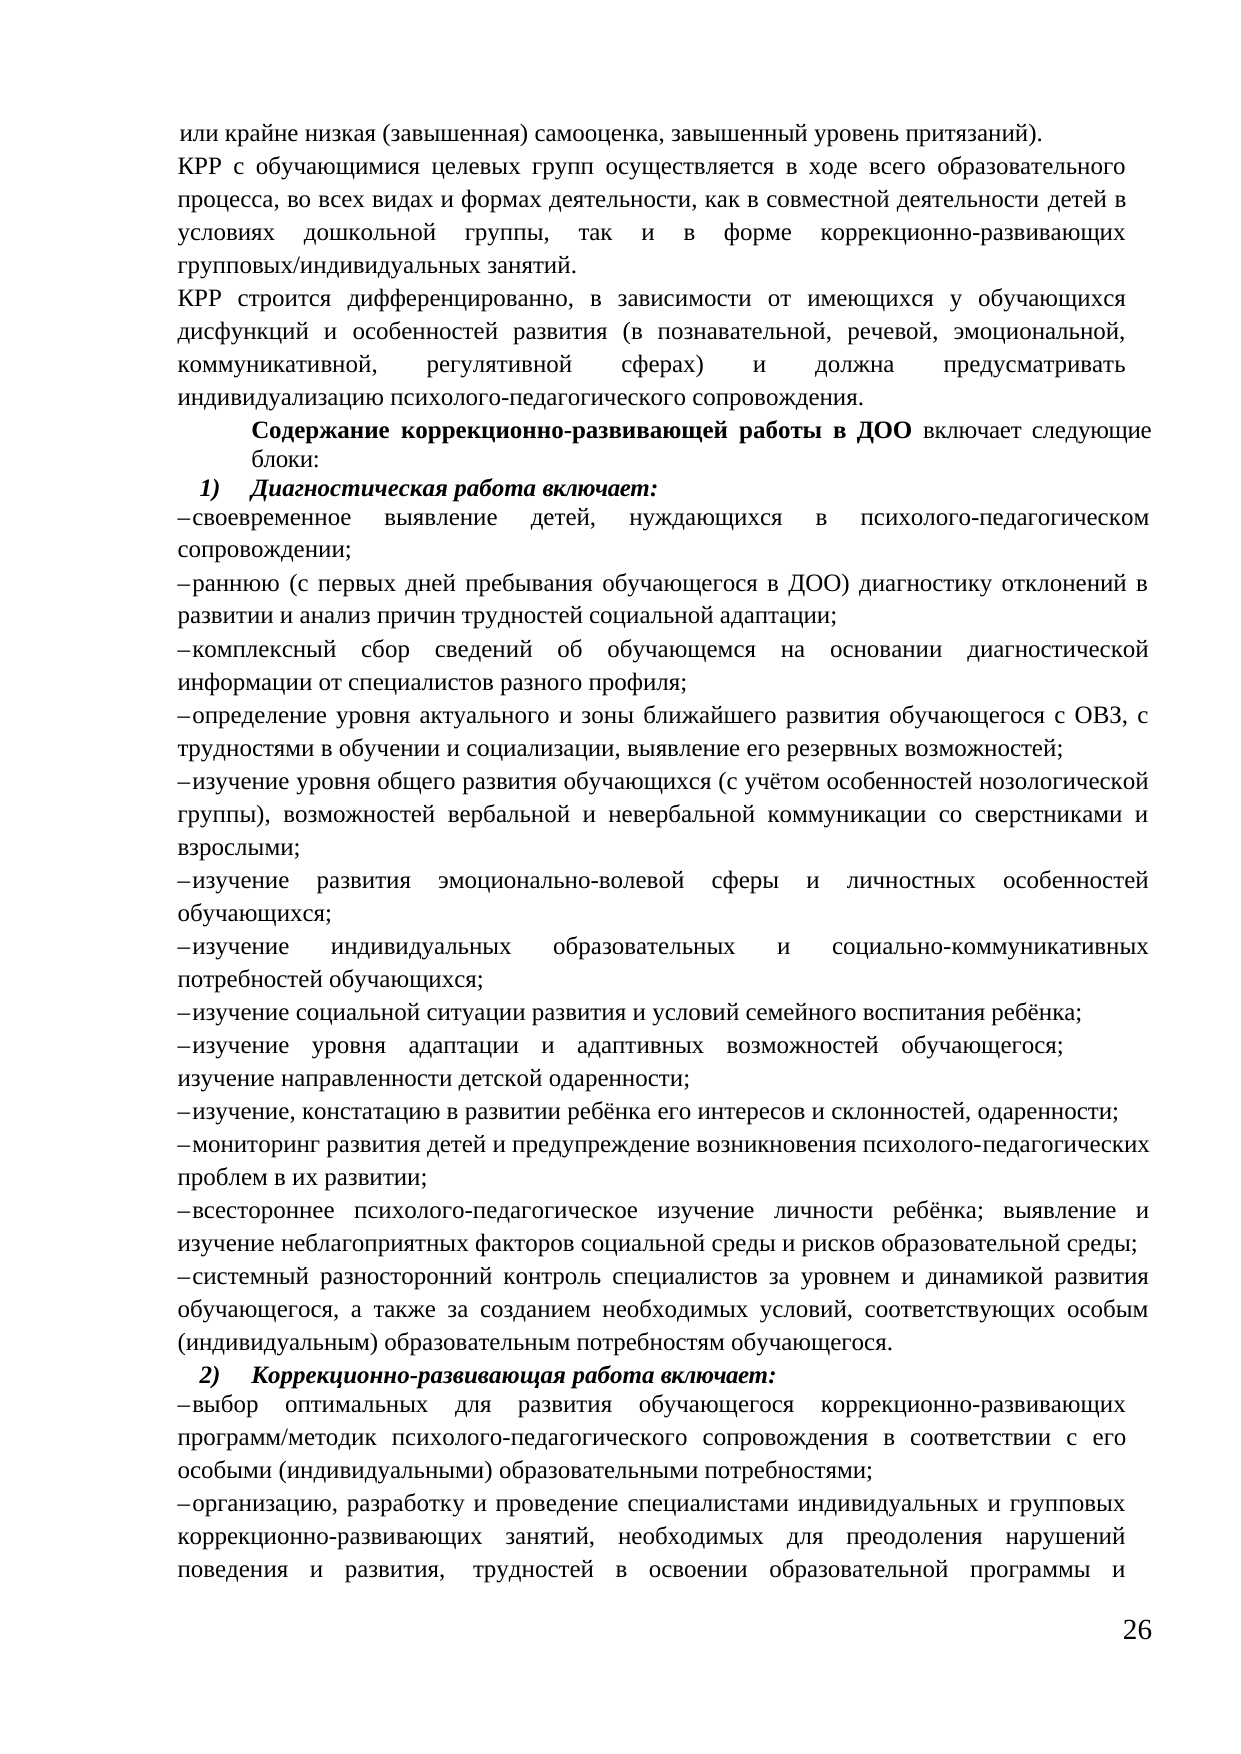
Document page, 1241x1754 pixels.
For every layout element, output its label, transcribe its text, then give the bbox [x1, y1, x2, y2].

text КРР строится дифференцированно, в зависимости от имеющихся у обучающихся дисфункций и особенностей развития (в познавательной, речевой, эмоциональной, коммуникативной, регулятивной сферах) и должна предусматривать индивидуализацию психолого-педагогического сопровождения. [177, 283, 1126, 411]
list изучение уровня адаптации и адаптивных возможностей обучающегося; изучение направленности детской одаренности; [177, 1030, 1064, 1092]
list мониторинг развития детей и предупреждение возникновения психолого-педагогических проблем в их развитии; [177, 1129, 1149, 1191]
list изучение социальной ситуации развития и условий семейного воспитания ребёнка; [177, 997, 1149, 1026]
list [179, 118, 1149, 147]
subtitle Содержание коррекционно-развивающей работы в ДОО включает следующие блоки: [251, 415, 1152, 473]
list всестороннее психолого-педагогическое изучение личности ребёнка; выявление и изучение неблагоприятных факторов социальной среды и рисков образовательной среды; [177, 1195, 1149, 1257]
list изучение развития эмоционально-волевой сферы и личностных особенностей обучающихся; [177, 865, 1149, 927]
list определение уровня актуального и зоны ближайшего развития обучающегося с ОВЗ, с трудностями в обучении и социализации, выявление его резервных возможностей; [177, 700, 1149, 761]
list системный разносторонний контроль специалистов за уровнем и динамикой развития обучающегося, а также за созданием необходимых условий, соответствующих особым (индивидуальным) образовательным потребностям обучающегося. [177, 1261, 1149, 1356]
text КРР с обучающимися целевых групп осуществляется в ходе всего образовательного процесса, во всех видах и формах деятельности, как в совместной деятельности детей в условиях дошкольной группы, так и в форме коррекционно-развивающих групповых/индивидуальных занятий. [177, 151, 1126, 279]
list раннюю (с первых дней пребывания обучающегося в ДОО) диагностику отклонений в развитии и анализ причин трудностей социальной адаптации; [177, 568, 1149, 629]
list комплексный сбор сведений об обучающемся на основании диагностической информации от специалистов разного профиля; [177, 634, 1149, 695]
list Диагностическая работа включает: [199, 473, 1152, 502]
list своевременное выявление детей, нуждающихся в психолого-педагогическом сопровождении; [177, 502, 1149, 563]
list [177, 1488, 1126, 1583]
list Коррекционно-развивающая работа включает: [199, 1360, 1152, 1389]
list выбор оптимальных для развития обучающегося коррекционно-развивающих программ/методик психолого-педагогического сопровождения в соответствии с его особыми (индивидуальными) образовательными потребностями; [177, 1389, 1126, 1483]
list изучение уровня общего развития обучающихся (с учётом особенностей нозологической группы), возможностей вербальной и невербальной коммуникации со сверстниками и взрослыми; [177, 766, 1149, 861]
list изучение, констатацию в развитии ребёнка его интересов и склонностей, одаренности; [177, 1096, 1149, 1125]
list изучение индивидуальных образовательных и социально-коммуникативных потребностей обучающихся; [177, 931, 1149, 993]
